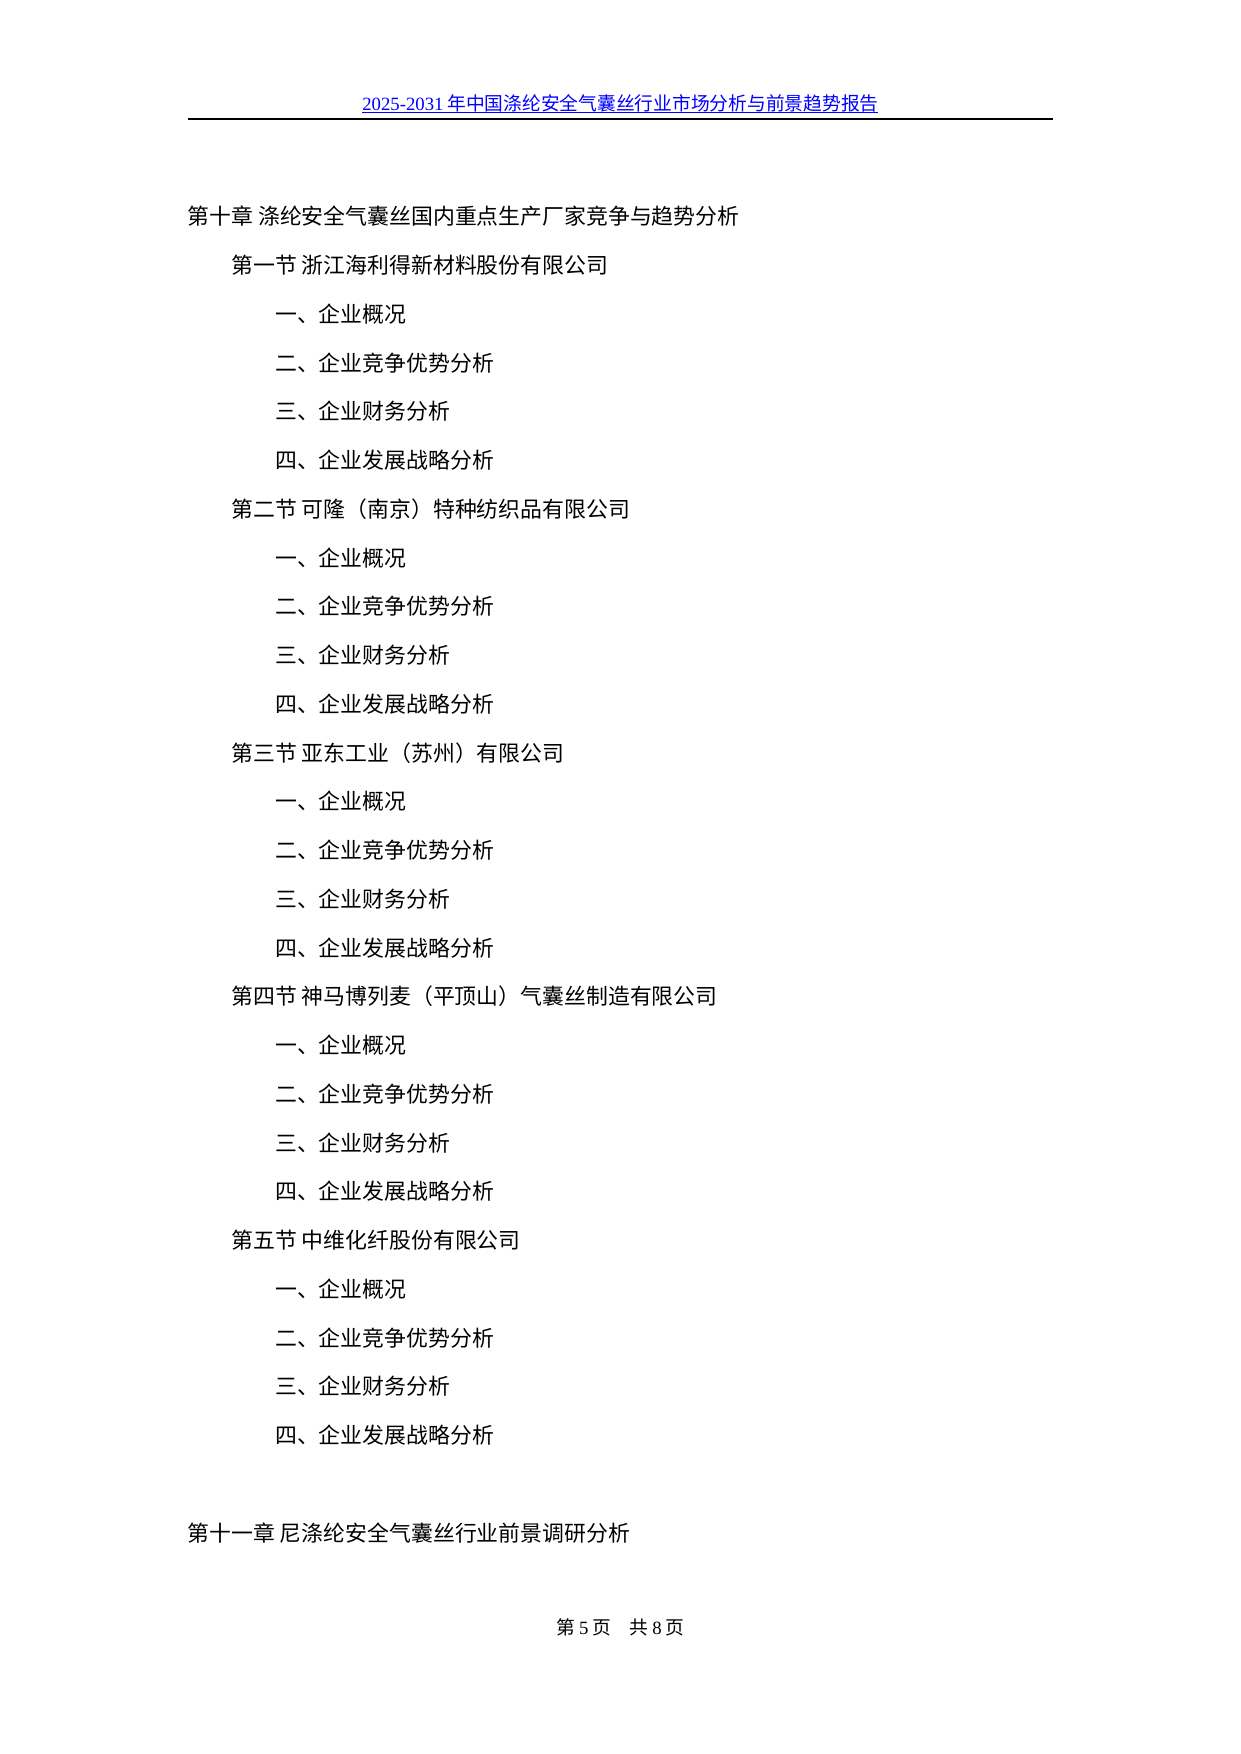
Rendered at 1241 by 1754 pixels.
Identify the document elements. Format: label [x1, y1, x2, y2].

text [187, 150, 1053, 1548]
